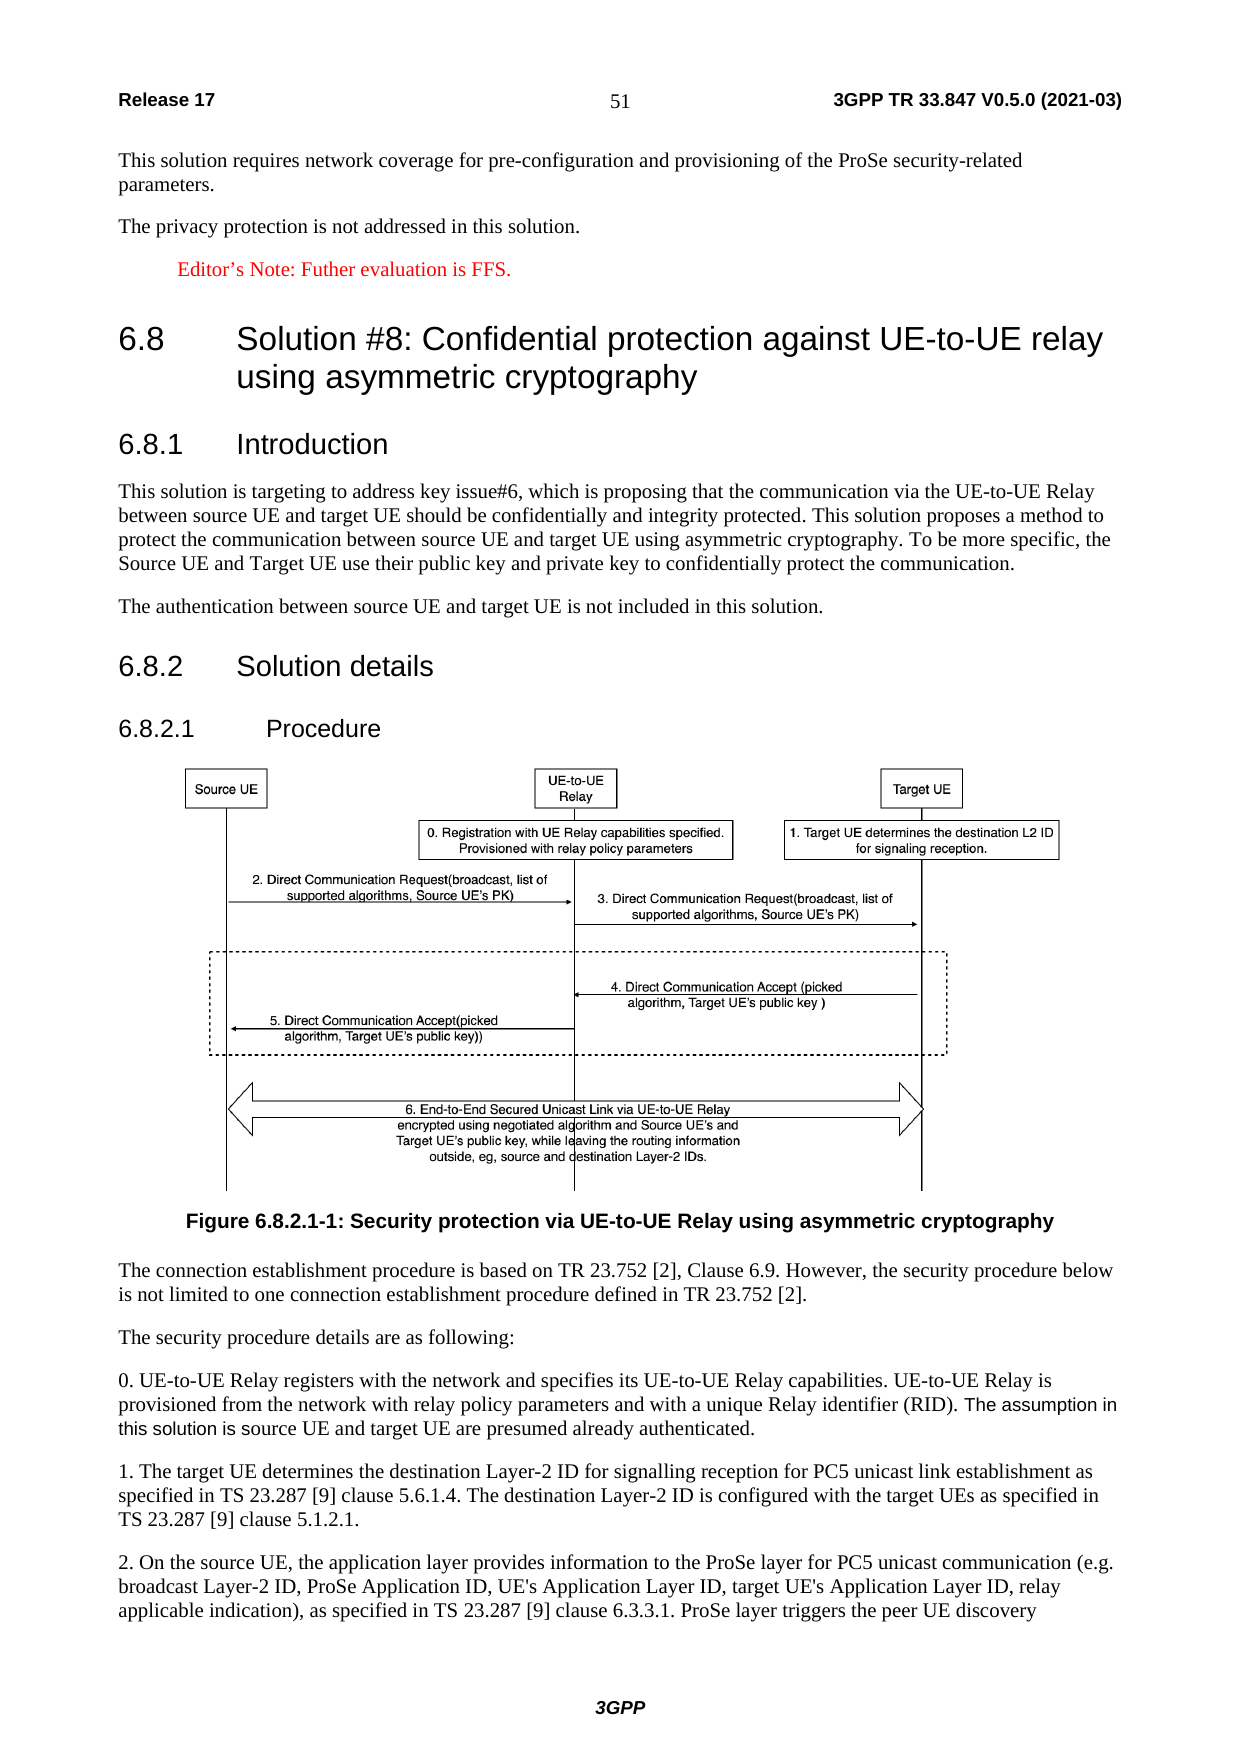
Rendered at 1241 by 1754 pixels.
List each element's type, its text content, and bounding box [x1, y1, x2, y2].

text This solution is targeting to address key issue#6, which is proposing that the communication via the UE-to-UE Relay between source UE and target UE should be confidentially and integrity protected. This solution proposes a method to protect the communication between source UE and target UE using asymmetric cryptography. To be more specific, the Source UE and Target UE use their public key and private key to confidentially protect the communication. [118, 479, 1122, 575]
subtitle 6.8.2.1 Procedure [118, 714, 1122, 743]
text The privacy protection is not addressed in this solution. [118, 214, 1122, 238]
picture [177, 761, 1068, 1191]
text 1. The target UE determines the destination Layer-2 ID for signalling reception for PC5 unicast link establishment as specified in TS 23.287 [9] clause 5.6.1.4. The destination Layer-2 ID is configured with the target UEs as specified in TS 23.287 [9] clause 5.1.2.1. [118, 1459, 1122, 1531]
text Figure 6.8.2.1-1: Security protection via UE-to-UE Relay using asymmetric cryptography [118, 1209, 1122, 1233]
text The connection establishment procedure is based on TR 23.752 [2], Clause 6.9. However, the security procedure below is not limited to one connection establishment procedure defined in TR 23.752 [2]. [118, 1258, 1122, 1306]
text The authentication between source UE and target UE is not included in this solution. [118, 594, 1122, 618]
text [118, 1550, 1122, 1622]
subtitle 6.8.1 Introduction [118, 427, 1122, 460]
text The security procedure details are as following: [118, 1325, 1122, 1349]
subtitle 6.8.2 Solution details [118, 649, 1122, 683]
text 0. UE-to-UE Relay registers with the network and specifies its UE-to-UE Relay capabilities. UE-to-UE Relay is provisioned from the network with relay policy parameters and with a unique Relay identifier (RID). The assumption in this solution is source UE and target UE are presumed already authenticated. [118, 1368, 1122, 1440]
subtitle 6.8 Solution #8: Confidential protection against UE-to-UE relay using asymmetric cryptography [118, 319, 1122, 396]
